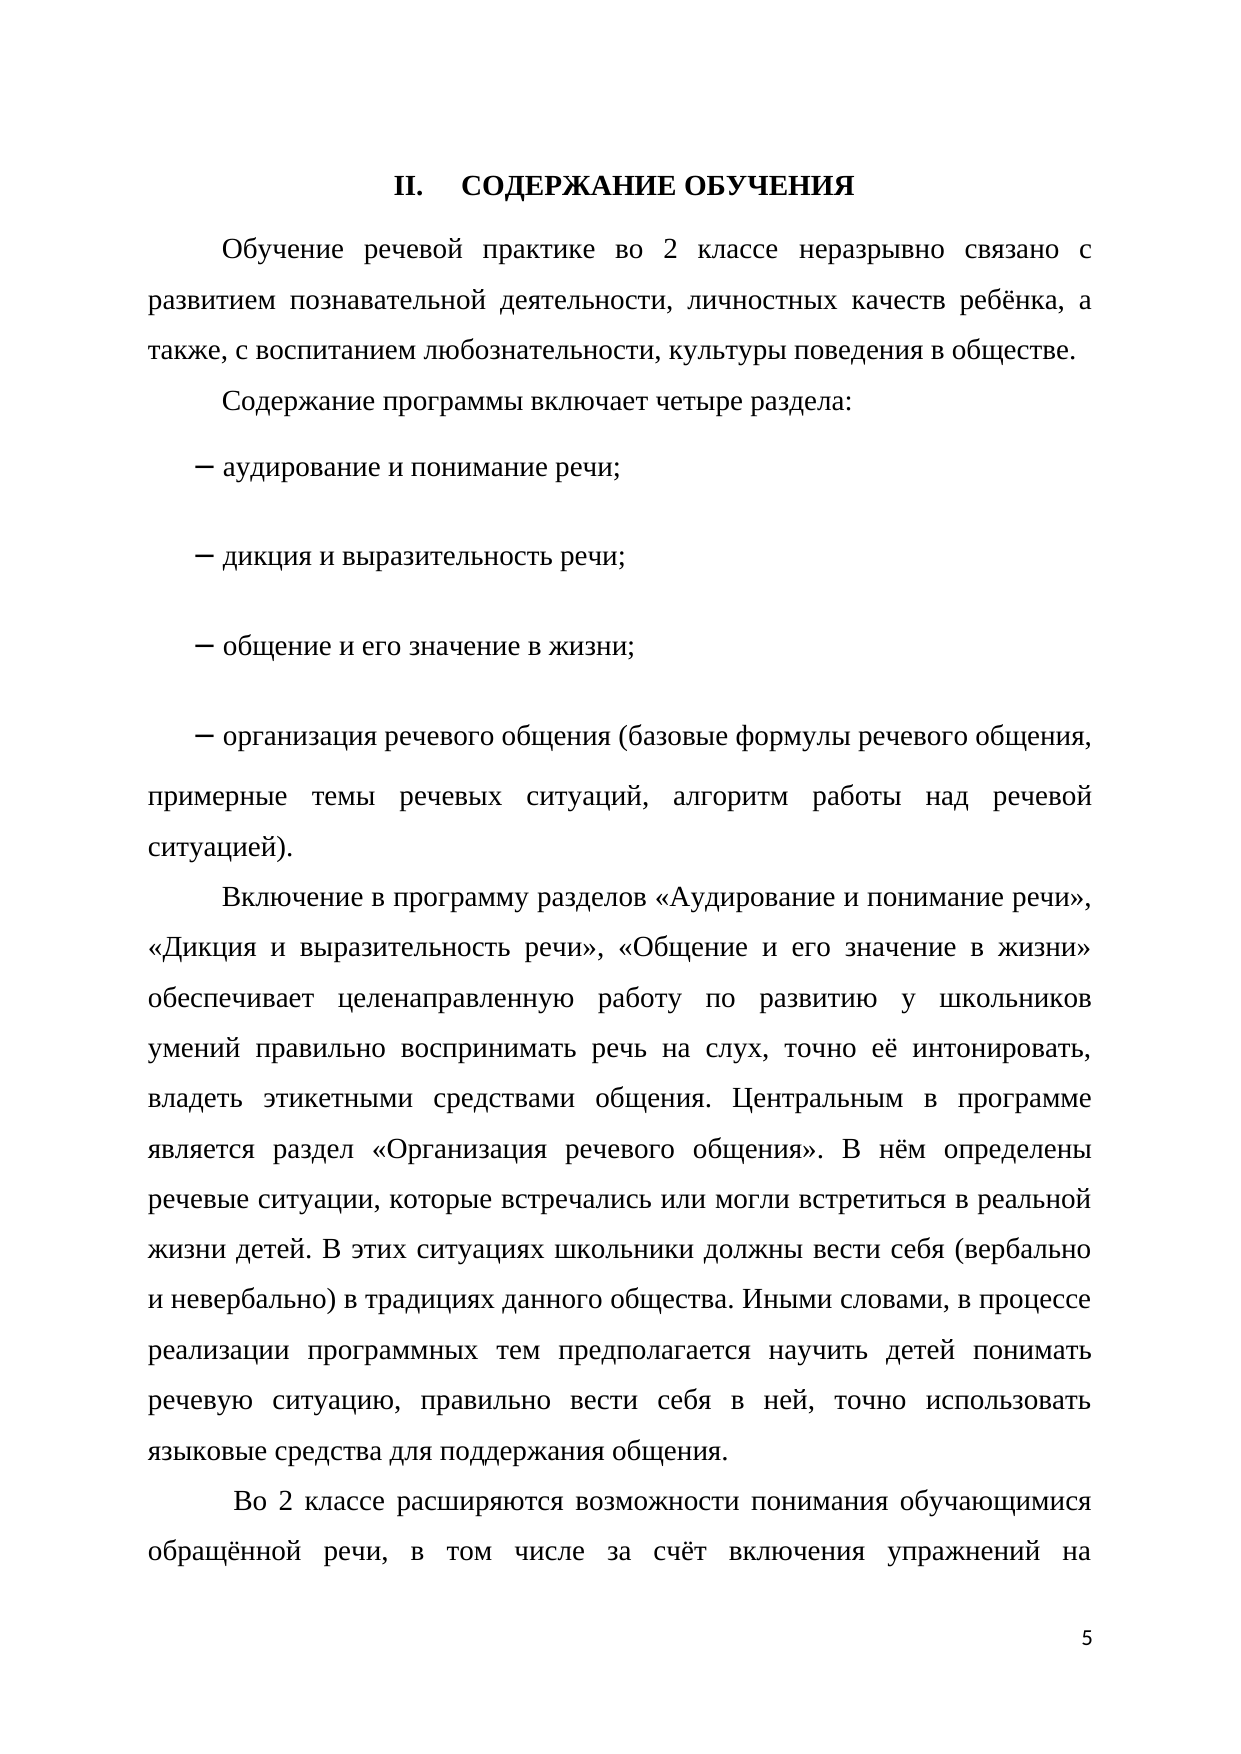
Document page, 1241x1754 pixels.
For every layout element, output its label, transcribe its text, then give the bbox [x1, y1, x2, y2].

text Включение в программу разделов «Аудирование и понимание речи», «Дикция и выразительность речи», «Общение и его значение в жизни» обеспечивает целенаправленную работу по развитию у школьников умений правильно воспринимать речь на слух, точно её интонировать, владеть этикетными средствами общения. Центральным в программе является раздел «Организация речевого общения». В нём определены речевые ситуации, которые встречались или могли встретиться в реальной жизни детей. В этих ситуациях школьники должны вести себя (вербально и невербально) в традициях данного общества. Иными словами, в процессе реализации программных тем предполагается научить детей понимать речевую ситуацию, правильно вести себя в ней, точно использовать языковые средства для поддержания общения. [148, 879, 1092, 1466]
list организация речевого общения (базовые формулы речевого общения, примерные темы речевых ситуаций, алгоритм работы над речевой ситуацией). [148, 702, 1092, 862]
list дикция и выразительность речи; [148, 523, 1092, 582]
list аудирование и понимание речи; [148, 433, 1092, 493]
text Обучение речевой практике во 2 классе неразрывно связано с развитием познавательной деятельности, личностных качеств ребёнка, а также, с воспитанием любознательности, культуры поведения в обществе. [148, 232, 1092, 366]
text Содержание программы включает четыре раздела: [148, 383, 1092, 416]
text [148, 1483, 1092, 1567]
list общение и его значение в жизни; [148, 612, 1092, 672]
subtitle СОДЕРЖАНИЕ ОБУЧЕНИЯ [185, 168, 1092, 202]
